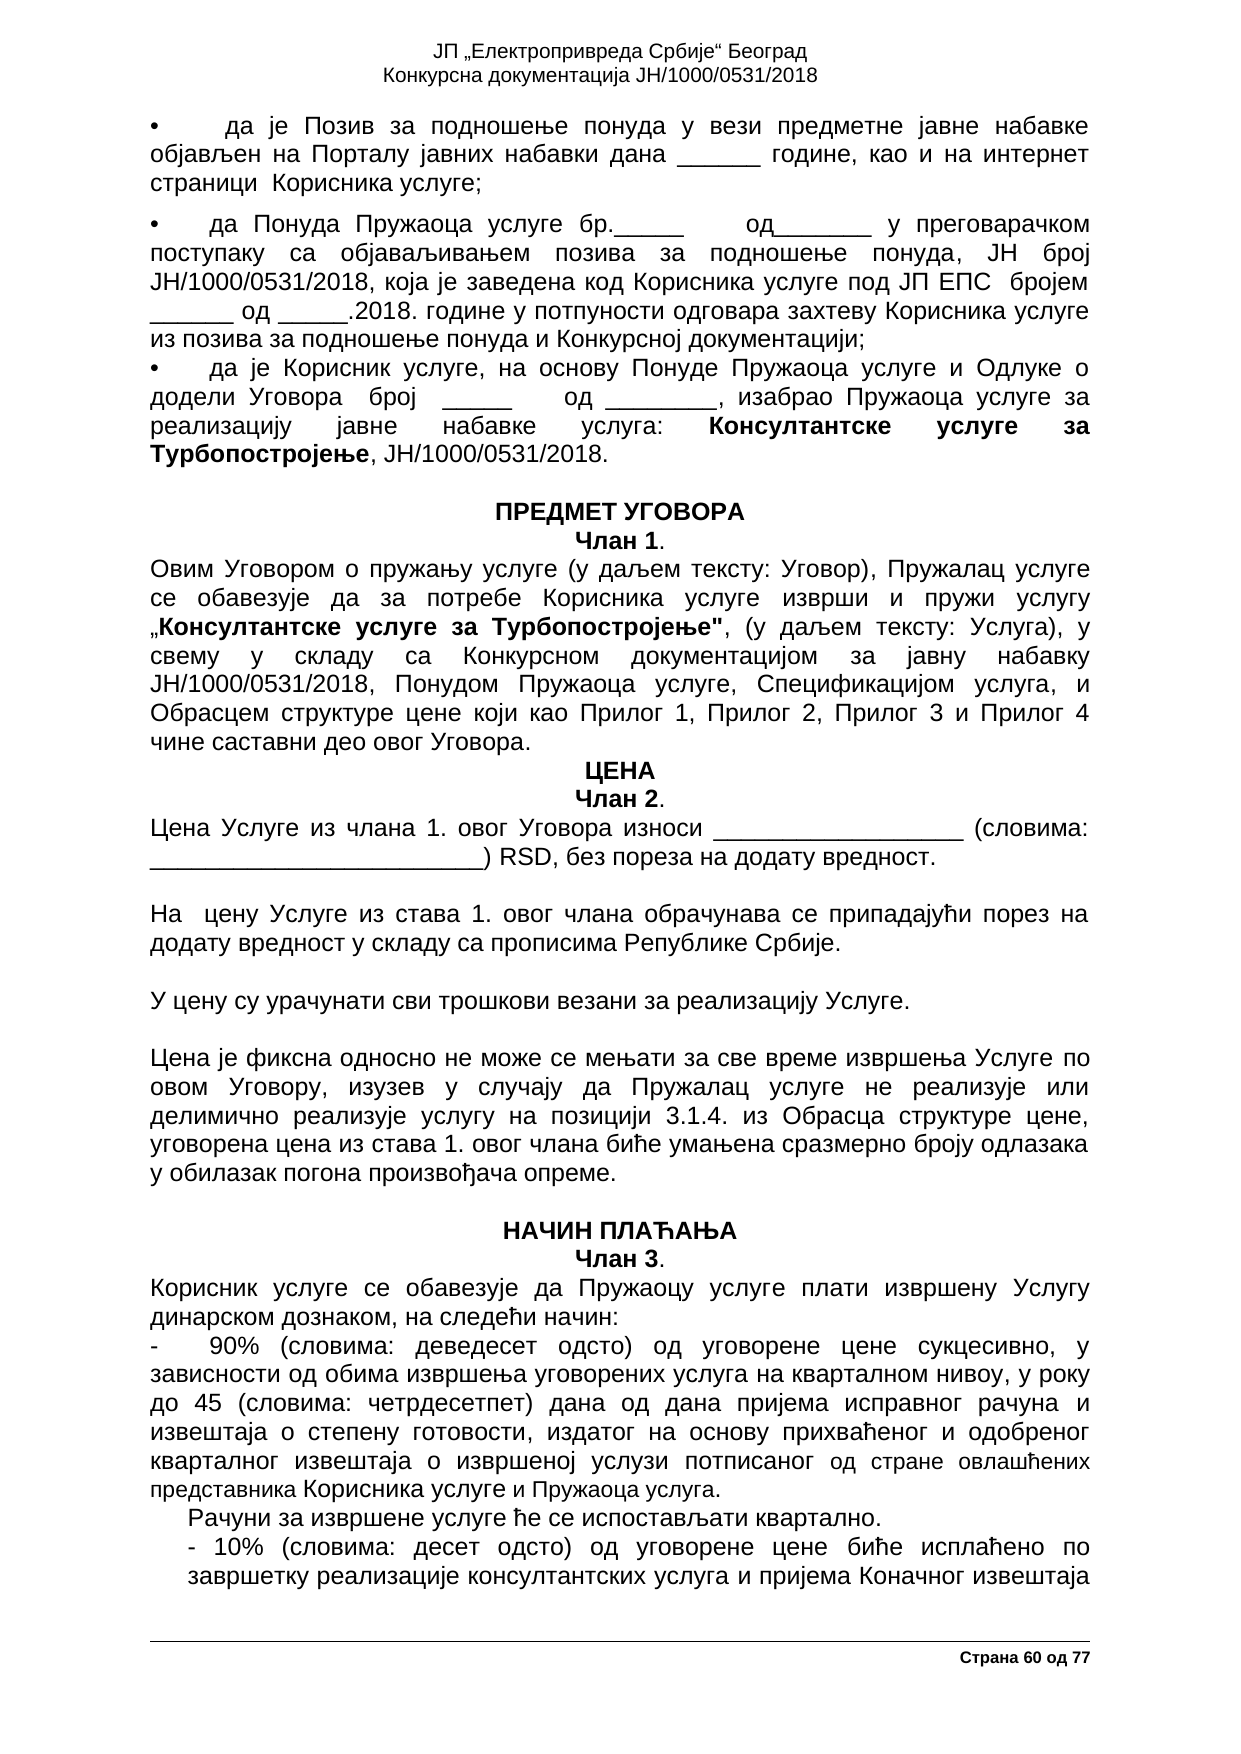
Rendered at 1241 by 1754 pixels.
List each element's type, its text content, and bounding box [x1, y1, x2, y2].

text Цена је фиксна односно не може се мењати за све време извршења Услуге по овом Уговору, изузев у случају да Пружалац услуге не реализује или делимично реализује услугу на позицији 3.1.4. из Обрасца структуре цене, уговорена цена из става 1. овог члана биће умањена сразмерно броју одлазака у обилазак погона произвођача опреме. [150, 1043, 1090, 1187]
text • да је Корисник услуге, на основу Понуде Пружаоца услуге и Одлуке о додели Уговора број _____ од ________, изабрао Пружаоца услуге за реализацију јавне набавке услуга: Консултантске услуге за Турбопостројење, ЈН/1000/0531/2018. [150, 353, 1090, 468]
text • да Понуда Пружаоца услуге бр._____ од_______ у преговарачком поступаку са објаваљивањем позива за подношење понуда, ЈН број ЈН/1000/0531/2018, која је заведена код Корисника услуге под ЈП ЕПС бројем ______ од _____.2018. године у потпуности одговара захтеву Корисника услуге из позива за подношење понуда и Конкурсној документацији; [150, 209, 1090, 353]
text ПРЕДМЕТ УГОВОРА [150, 497, 1090, 526]
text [187, 1532, 1090, 1589]
text Цена Услуге из члана 1. овог Уговора износи __________________ (словима: ________________________) RSD, без пореза на додату вредност. [150, 813, 1090, 871]
text Члан 3. [150, 1244, 1090, 1273]
text Члан 1. [150, 526, 1090, 554]
text НАЧИН ПЛАЋАЊА [150, 1216, 1090, 1244]
text Члан 2. [150, 784, 1090, 813]
text Корисник услуге се обавезује да Пружаоцу услуге плати извршену Услугу динарском дознаком, на следећи начин: [150, 1273, 1090, 1331]
text • да је Позив за подношење понуда у вези предметне јавне набавке објављен на Порталу јавних набавки дана ______ године, као и на интернет страници Корисника услуге; [150, 111, 1090, 197]
text Овим Уговором о пружању услуге (у даљем тексту: Уговор), Пружалац услуге се обавезује да за потребе Корисника услуге изврши и пружи услугу „Консултантске услуге за Турбопостројење", (у даљем тексту: Услуга), у свему у складу са Конкурсном документацијом за јавну набавку ЈН/1000/0531/2018, Понудом Пружаоца услуге, Спецификацијом услуга, и Обрасцем структуре цене који као Прилог 1, Прилог 2, Прилог 3 и Прилог 4 чине саставни део овог Уговора. [150, 554, 1090, 756]
text Рачуни за извршене услуге ће се испостављати квартално. [187, 1503, 1090, 1532]
list 90% (словима: деведесет одсто) од уговорене цене сукцесивно, у зависности од обима извршења уговорених услуга на кварталном нивоу, у року до 45 (словима: четрдесетпет) дана од дана пријема исправног рачуна и извештаја о степену готовости, издатог на основу прихваћеног и одобреног кварталног извештаја о извршеној услузи потписаног од стране овлашћених представника Корисника услуге и Пружаоца услуга. [150, 1331, 1090, 1503]
text На цену Услуге из става 1. овог члана обрачунава се припадајући порез на додату вредност у складу са прописима Републике Србије. [150, 899, 1090, 957]
text У цену су урачунати сви трошкови везани за реализацију Услуге. [150, 986, 1090, 1014]
text ЦЕНА [150, 756, 1090, 784]
